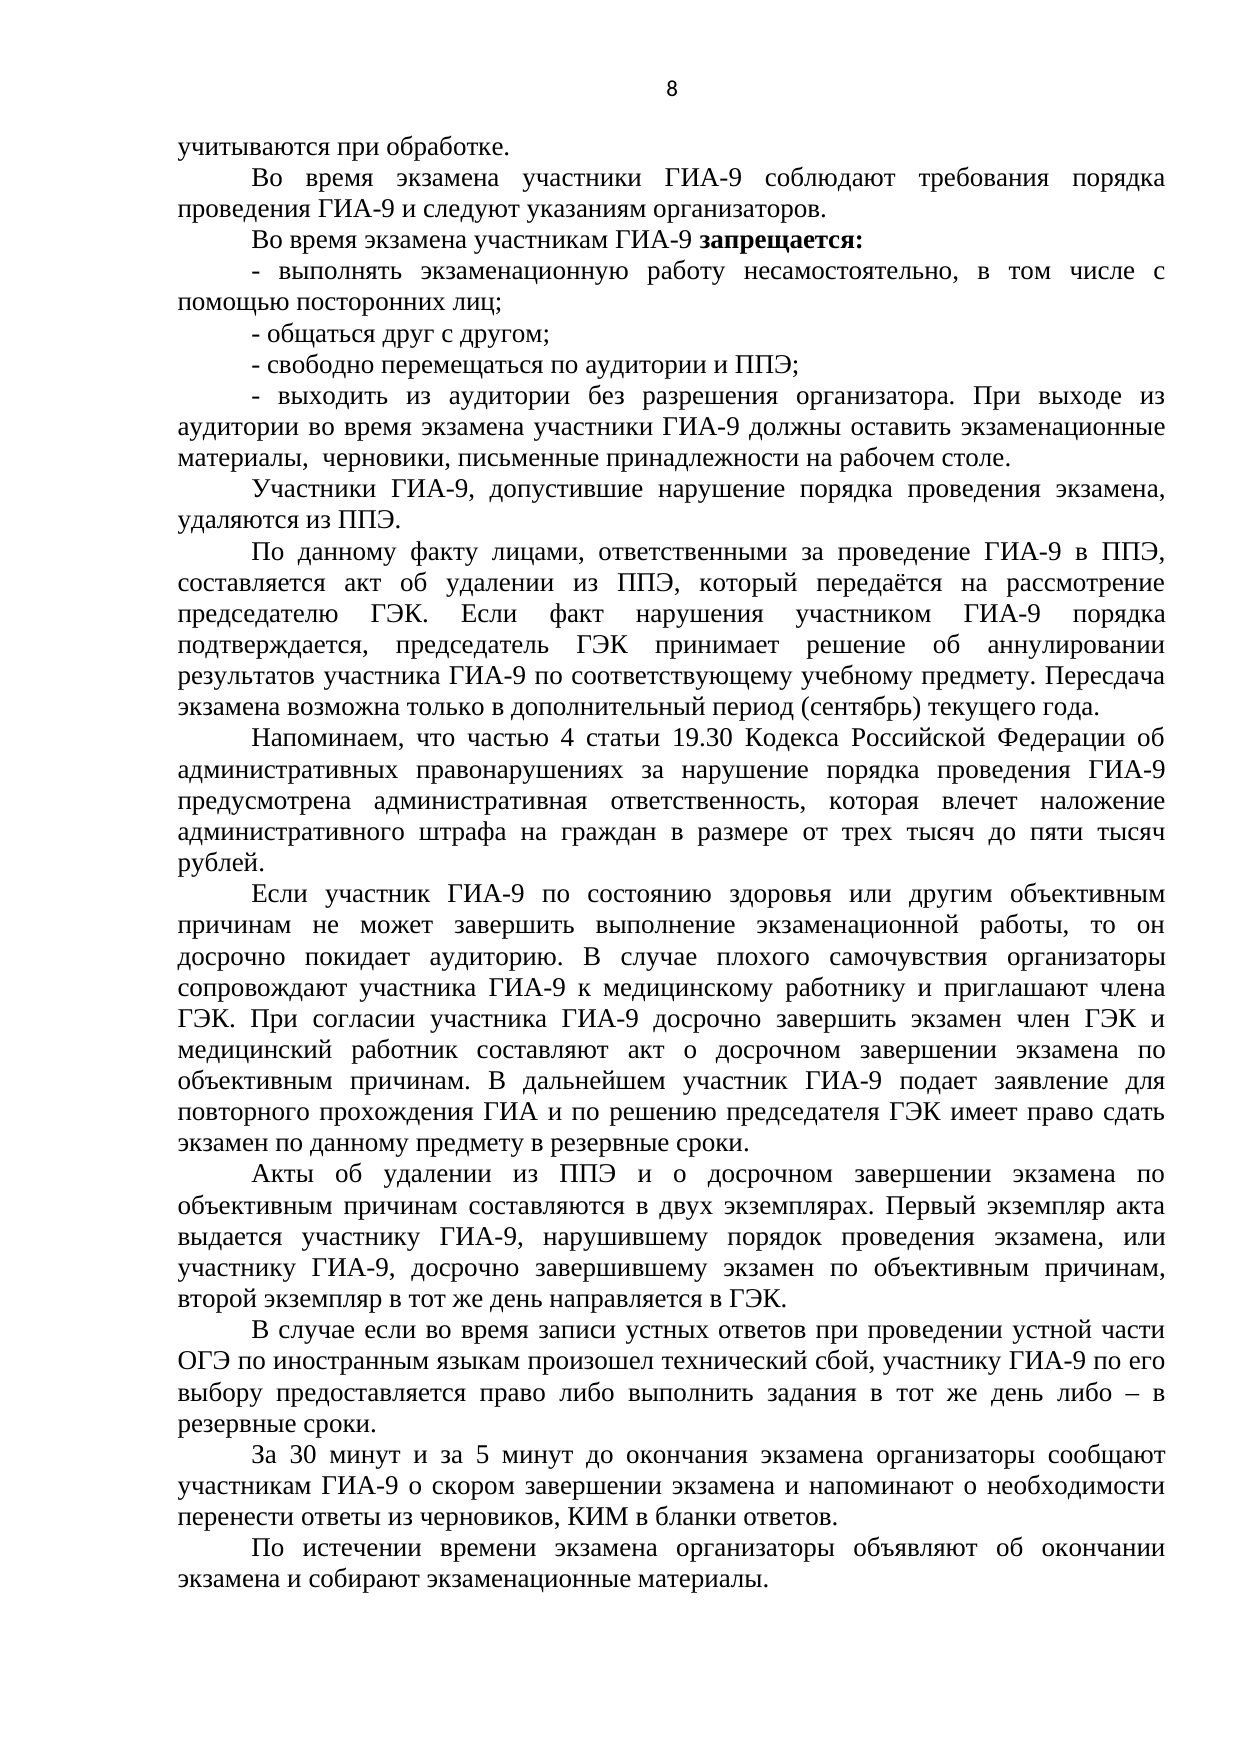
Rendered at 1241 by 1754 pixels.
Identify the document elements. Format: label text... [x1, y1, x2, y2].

text - выполнять экзаменационную работу несамостоятельно, в том числе с помощью посторонних лиц; [177, 254, 1167, 317]
text Акты об удалении из ППЭ и о досрочном завершении экзамена по объективным причинам составляются в двух экземплярах. Первый экземпляр акта выдается участнику ГИА-9, нарушившему порядок проведения экзамена, или участнику ГИА-9, досрочно завершившему экзамен по объективным причинам, второй экземпляр в тот же день направляется в ГЭК. [177, 1158, 1167, 1313]
text В случае если во время записи устных ответов при проведении устной части ОГЭ по иностранным языкам произошел технический сбой, участнику ГИА-9 по его выбору предоставляется право либо выполнить задания в тот же день либо – в резервные сроки. [177, 1313, 1167, 1438]
text Участники ГИА-9, допустившие нарушение порядка проведения экзамена, удаляются из ППЭ. [177, 472, 1167, 535]
text Во время экзамена участникам ГИА-9 запрещается: [177, 223, 1167, 254]
text За 30 минут и за 5 минут до окончания экзамена организаторы сообщают участникам ГИА-9 о скором завершении экзамена и напоминают о необходимости перенести ответы из черновиков, КИМ в бланки ответов. [177, 1438, 1167, 1531]
text - общаться друг с другом; [177, 317, 1167, 348]
text - свободно перемещаться по аудитории и ППЭ; [177, 348, 1167, 379]
text По истечении времени экзамена организаторы объявляют об окончании экзамена и собирают экзаменационные материалы. [177, 1531, 1167, 1594]
text Если участник ГИА-9 по состоянию здоровья или другим объективным причинам не может завершить выполнение экзаменационной работы, то он досрочно покидает аудиторию. В случае плохого самочувствия организаторы сопровождают участника ГИА-9 к медицинскому работнику и приглашают члена ГЭК. При согласии участника ГИА-9 досрочно завершить экзамен член ГЭК и медицинский работник составляют акт о досрочном завершении экзамена по объективным причинам. В дальнейшем участник ГИА-9 подает заявление для повторного прохождения ГИА и по решению председателя ГЭК имеет право сдать экзамен по данному предмету в резервные сроки. [177, 877, 1167, 1158]
text По данному факту лицами, ответственными за проведение ГИА-9 в ППЭ, составляется акт об удалении из ППЭ, который передаётся на рассмотрение председателю ГЭК. Если факт нарушения участником ГИА-9 порядка подтверждается, председатель ГЭК принимает решение об аннулировании результатов участника ГИА-9 по соответствующему учебному предмету. Пересдача экзамена возможна только в дополнительный период (сентябрь) текущего года. [177, 535, 1167, 722]
text - выходить из аудитории без разрешения организатора. При выходе из аудитории во время экзамена участники ГИА-9 должны оставить экзаменационные материалы, черновики, письменные принадлежности на рабочем столе. [177, 379, 1167, 472]
text Напоминаем, что частью 4 статьи 19.30 Кодекса Российской Федерации об административных правонарушениях за нарушение порядка проведения ГИА-9 предусмотрена административная ответственность, которая влечет наложение административного штрафа на граждан в размере от трех тысяч до пяти тысяч рублей. [177, 722, 1167, 877]
text Во время экзамена участники ГИА-9 соблюдают требования порядка проведения ГИА-9 и следуют указаниям организаторов. [177, 161, 1167, 223]
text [177, 130, 1167, 161]
